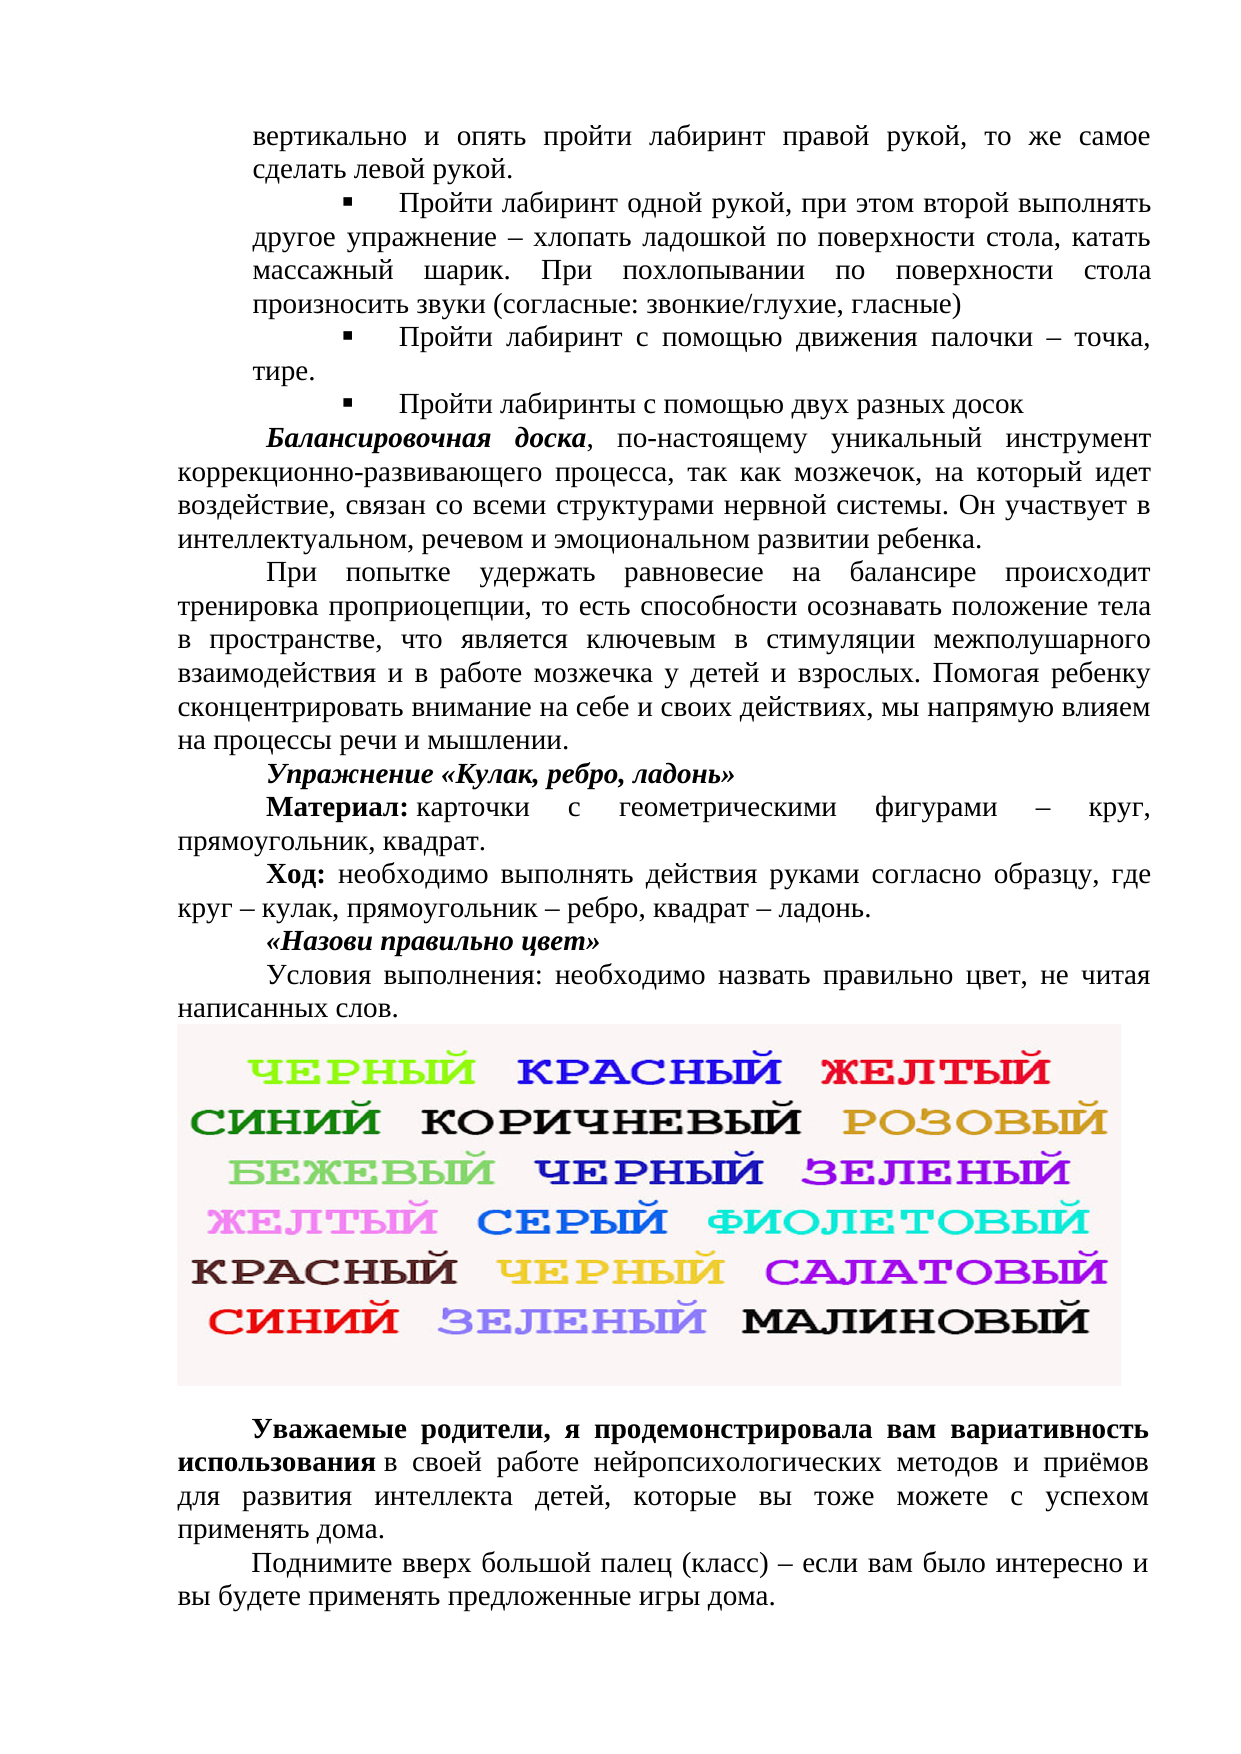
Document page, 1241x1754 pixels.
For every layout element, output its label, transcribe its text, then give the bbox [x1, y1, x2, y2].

list Пройти лабиринт с помощью движения палочки – точка, тире. [252, 319, 1152, 387]
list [252, 118, 1152, 185]
text Условия выполнения: необходимо назвать правильно цвет, не читая написанных слов. [177, 957, 1152, 1024]
text При попытке удержать равновесие на балансире происходит тренировка проприоцепции, то есть способности осознавать положение тела в пространстве, что является ключевым в стимуляции межполушарного взаимодействия и в работе мозжечка у детей и взрослых. Помогая ребенку сконцентрировать внимание на себе и своих действиях, мы напрямую влияем на процессы речи и мышлении. [177, 554, 1152, 756]
list Пройти лабиринт одной рукой, при этом второй выполнять другое упражнение – хлопать ладошкой по поверхности стола, катать массажный шарик. При похлопывании по поверхности стола произносить звуки (согласные: звонкие/глухие, гласные) [252, 185, 1152, 319]
text Ход: необходимо выполнять действия руками согласно образцу, где круг – кулак, прямоугольник – ребро, квадрат – ладонь. [177, 856, 1152, 923]
text Балансировочная доска, по-настоящему уникальный инструмент коррекционно-развивающего процесса, так как мозжечок, на который идет воздействие, связан со всеми структурами нервной системы. Он участвует в интеллектуальном, речевом и эмоциональном развитии ребенка. [177, 420, 1152, 554]
text Уважаемые родители, я продемонстрировала вам вариативность использования в своей работе нейропсихологических методов и приёмов для развития интеллекта детей, которые вы тоже можете с успехом применять дома. [177, 1411, 1149, 1545]
text Поднимите вверх большой палец (класс) – если вам было интересно и вы будете применять предложенные игры дома. [177, 1545, 1149, 1612]
text Материал: карточки с геометрическими фигурами – круг, прямоугольник, квадрат. [177, 789, 1152, 856]
list Пройти лабиринты с помощью двух разных досок [252, 387, 1152, 420]
picture [177, 1024, 1122, 1386]
text «Назови правильно цвет» [177, 923, 1152, 957]
text Упражнение «Кулак, ребро, ладонь» [177, 756, 1152, 789]
